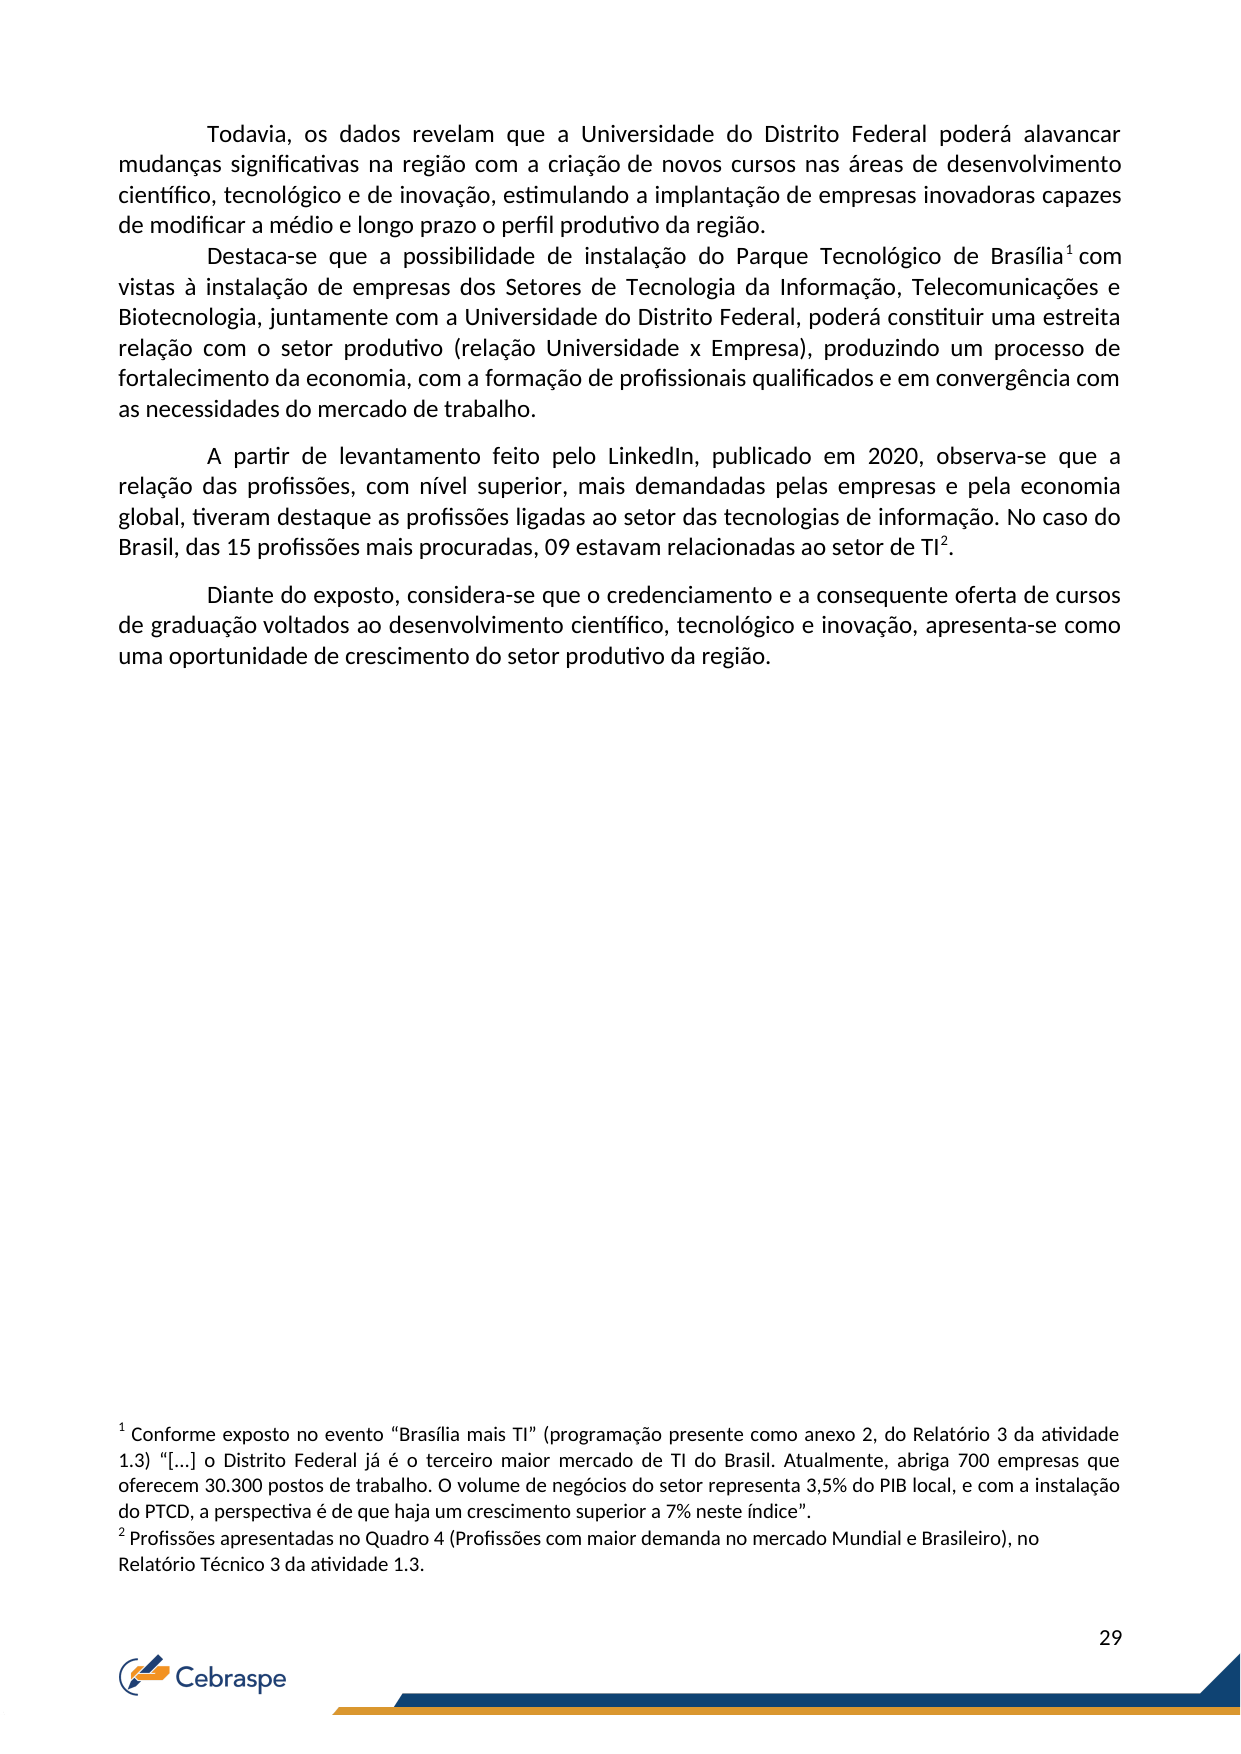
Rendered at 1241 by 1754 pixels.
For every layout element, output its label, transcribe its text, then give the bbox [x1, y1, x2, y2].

text Diante do exposto, considera-se que o credenciamento e a consequente oferta de cursos de graduação voltados ao desenvolvimento científico, tecnológico e inovação, apresenta-se como uma oportunidade de crescimento do setor produtivo da região. [118, 579, 1122, 670]
text Destaca-se que a possibilidade de instalação do Parque Tecnológico de Brasília com vistas à instalação de empresas dos Setores de Tecnologia da Informação, Telecomunicações e Biotecnologia, juntamente com a Universidade do Distrito Federal, poderá constituir uma estreita relação com o setor produtivo (relação Universidade x Empresa), produzindo um processo de fortalecimento da economia, com a formação de profissionais qualificados e em convergência com as necessidades do mercado de trabalho. [118, 240, 1122, 423]
text Todavia, os dados revelam que a Universidade do Distrito Federal poderá alavancar mudanças significativas na região com a criação de novos cursos nas áreas de desenvolvimento científico, tecnológico e de inovação, estimulando a implantação de empresas inovadoras capazes de modificar a médio e longo prazo o perfil produtivo da região. [118, 118, 1122, 240]
text A partir de levantamento feito pelo LinkedIn, publicado em 2020, observa-se que a relação das profissões, com nível superior, mais demandadas pelas empresas e pela economia global, tiveram destaque as profissões ligadas ao setor das tecnologias de informação. No caso do Brasil, das 15 profissões mais procuradas, 09 estavam relacionadas ao setor de TI. [118, 440, 1122, 562]
picture [0, 1623, 1241, 1715]
